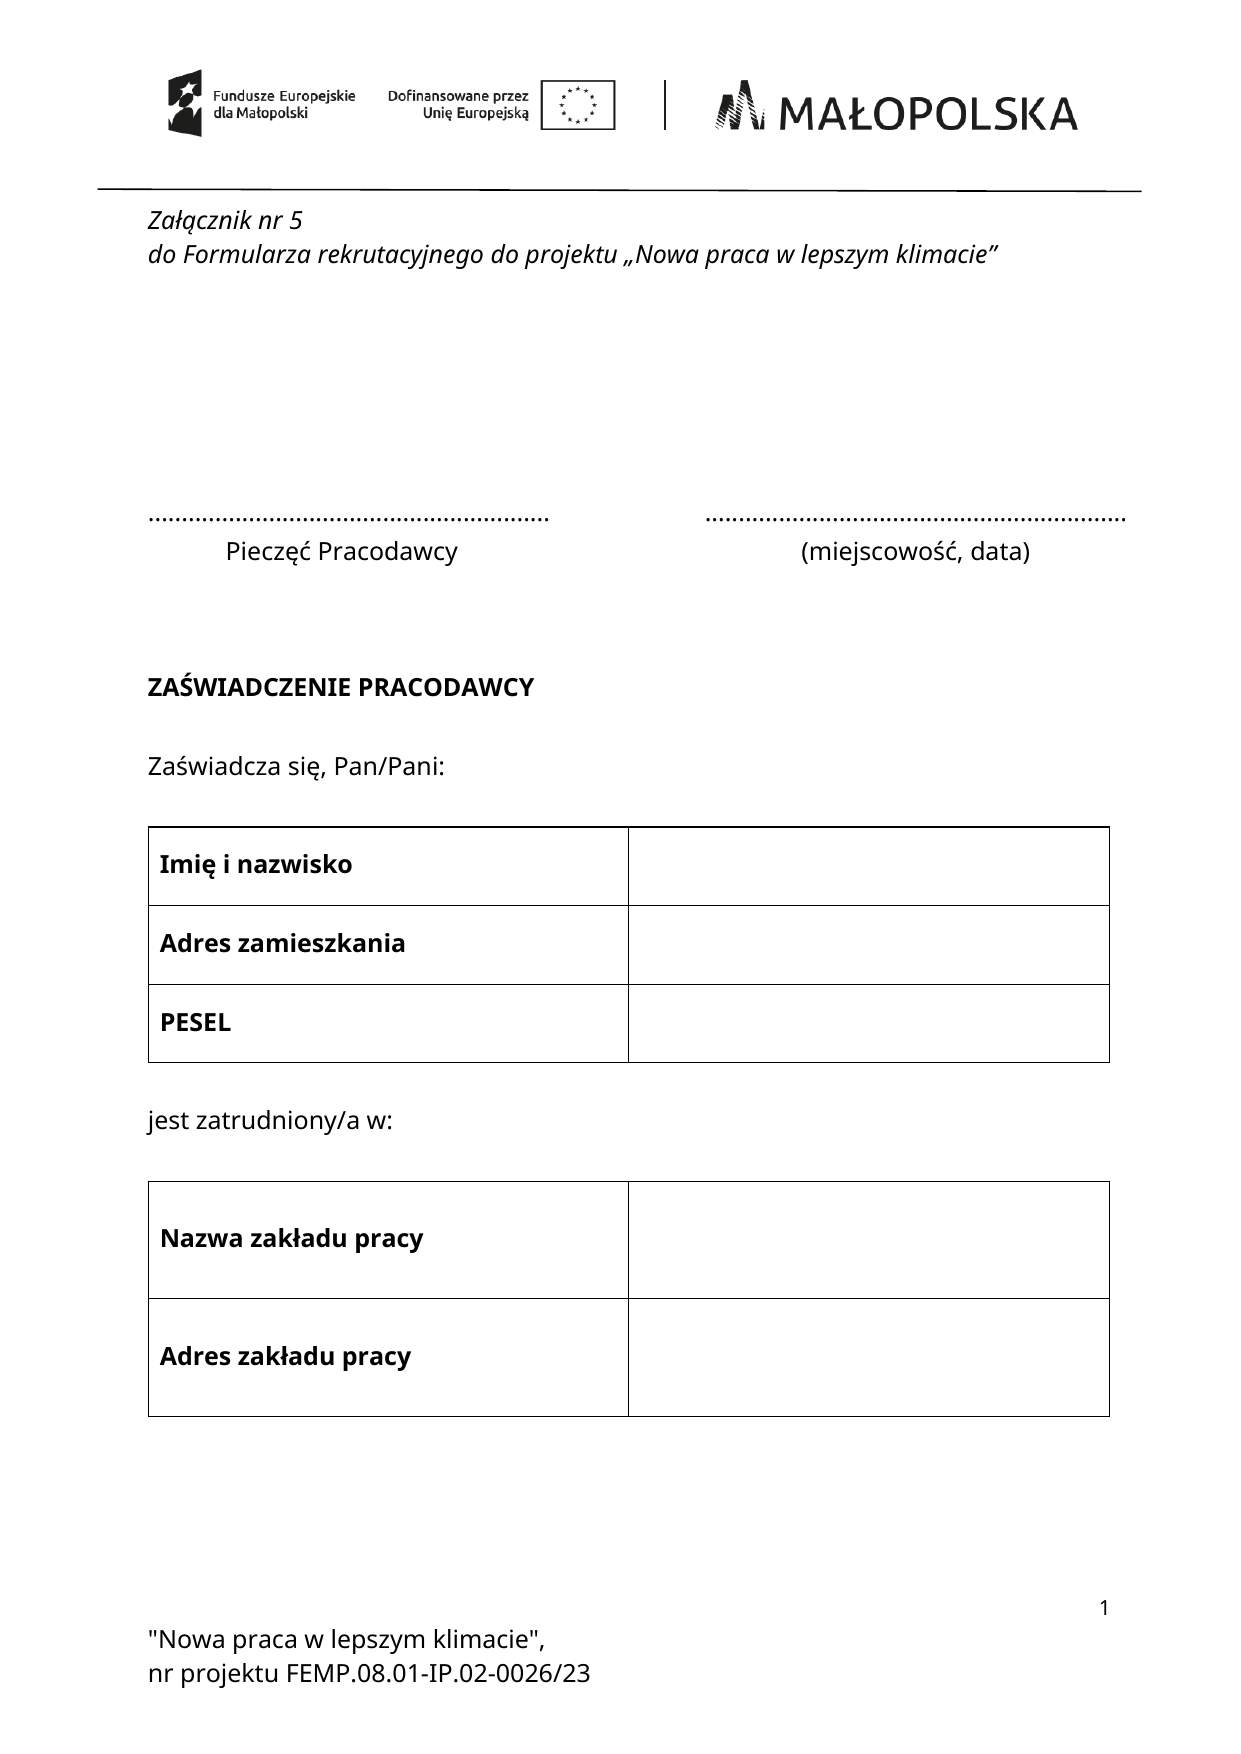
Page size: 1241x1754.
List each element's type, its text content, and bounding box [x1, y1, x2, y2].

text ZAŚWIADCZENIE PRACODAWCY [148, 670, 1110, 704]
text Pieczęć Pracodawcy (miejscowość, data) [148, 534, 1110, 568]
table_header Nazwa zakładu pracy [149, 1182, 628, 1298]
table_header Imię i nazwisko [149, 828, 628, 905]
text Zaświadcza się, Pan/Pani: [148, 748, 1110, 782]
table_cell [629, 906, 1109, 983]
table_cell [629, 985, 1109, 1062]
text jest zatrudniony/a w: [148, 1102, 1110, 1136]
table_cell [629, 1299, 1109, 1416]
table_cell Adres zamieszkania [149, 906, 628, 983]
table_header [629, 828, 1109, 905]
table_cell PESEL [149, 985, 628, 1062]
table_cell Adres zakładu pracy [149, 1299, 628, 1416]
text ............................................................ ............................................................... [148, 494, 1110, 529]
table_header [629, 1182, 1109, 1298]
